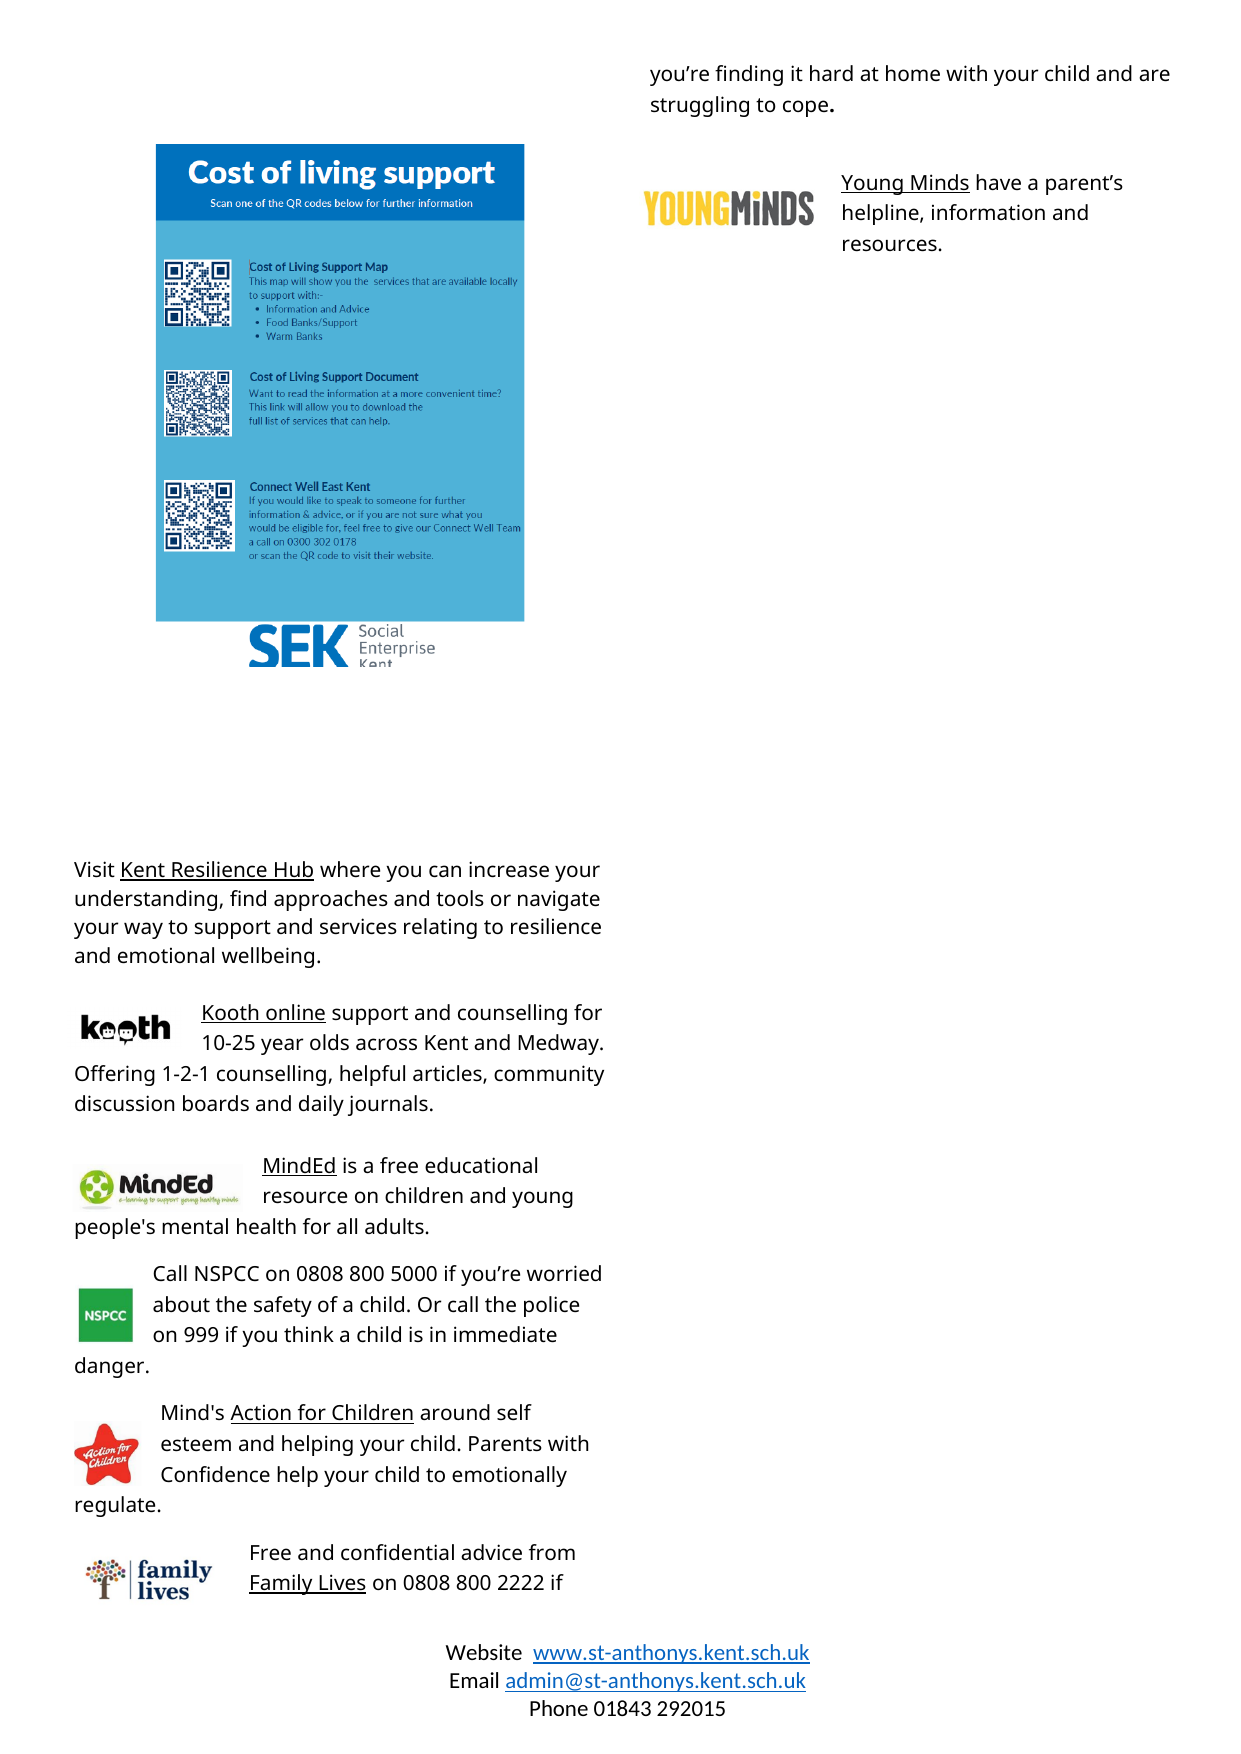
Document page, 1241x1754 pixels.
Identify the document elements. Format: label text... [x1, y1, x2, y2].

picture [74, 1198, 137, 1260]
text Young Minds have a parent’s helpline, information and resources. [650, 59, 1181, 179]
picture [71, 1078, 243, 1126]
picture [155, 59, 524, 581]
picture [66, 922, 183, 963]
text Free and confidential advice from Family Lives on 0808 800 2222 if you’re finding it hard at home with your child and are struggling to cope. [74, 1452, 605, 1573]
text Visit Kent Resilience Hub where you can increase your understanding, find approaches and tools or navigate your way to support and services relating to resilience and emotional wellbeing. [74, 571, 605, 884]
picture [631, 99, 823, 153]
picture [72, 1336, 142, 1399]
text Kooth online support and counselling for 10-25 year olds across Kent and Medway. Offering 1-2-1 counselling, helpful articles, community discussion boards and daily journals. MindEd is a free educational resource on children and young people's mental health for all adults. [74, 912, 605, 1155]
text Mind's Action for Children around self esteem and helping your child. Parents with Confidence help your child to emotionally regulate. [74, 1313, 605, 1433]
text Call NSPCC on 0808 800 5000 if you’re worried about the safety of a child. Or call the police on 999 if you think a child is in immediate danger. [74, 1174, 605, 1294]
picture [64, 1463, 230, 1523]
